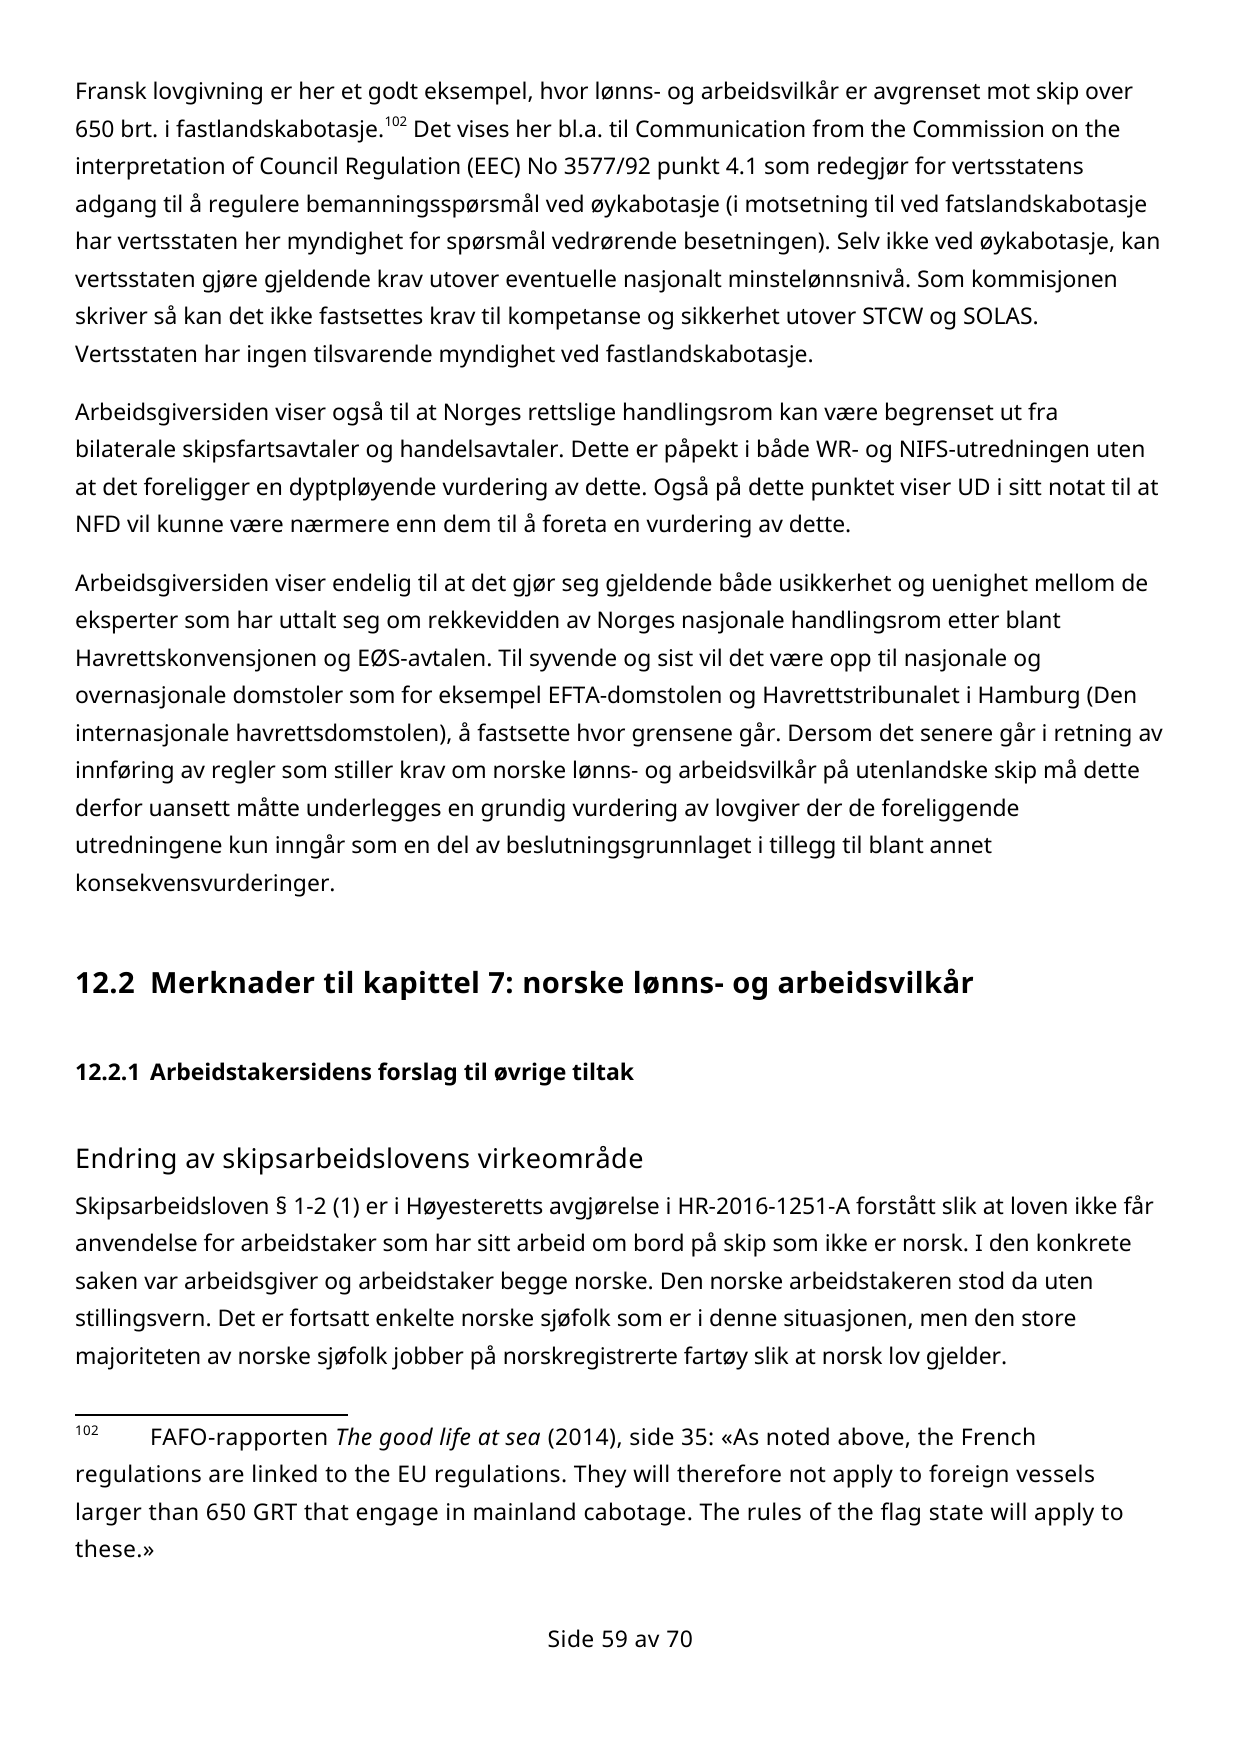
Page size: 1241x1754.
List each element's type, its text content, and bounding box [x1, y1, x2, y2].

text Skipsarbeidsloven § 1-2 (1) er i Høyesteretts avgjørelse i HR-2016-1251-A forstått slik at loven ikke får anvendelse for arbeidstaker som har sitt arbeid om bord på skip som ikke er norsk. I den konkrete saken var arbeidsgiver og arbeidstaker begge norske. Den norske arbeidstakeren stod da uten stillingsvern. Det er fortsatt enkelte norske sjøfolk som er i denne situasjonen, men den store majoriteten av norske sjøfolk jobber på norskregistrerte fartøy slik at norsk lov gjelder. [75, 1190, 1165, 1371]
text Arbeidsgiversiden viser også til at Norges rettslige handlingsrom kan være begrenset ut fra bilaterale skipsfartsavtaler og handelsavtaler. Dette er påpekt i både WR- og NIFS-utredningen uten at det foreligger en dyptpløyende vurdering av dette. Også på dette punktet viser UD i sitt notat til at NFD vil kunne være nærmere enn dem til å foreta en vurdering av dette. [75, 396, 1165, 539]
text Endring av skipsarbeidslovens virkeområde [75, 1139, 1165, 1176]
text Arbeidsgiversiden viser endelig til at det gjør seg gjeldende både usikkerhet og uenighet mellom de eksperter som har uttalt seg om rekkevidden av Norges nasjonale handlingsrom etter blant Havrettskonvensjonen og EØS-avtalen. Til syvende og sist vil det være opp til nasjonale og overnasjonale domstoler som for eksempel EFTA-domstolen og Havrettstribunalet i Hamburg (Den internasjonale havrettsdomstolen), å fastsette hvor grensene går. Dersom det senere går i retning av innføring av regler som stiller krav om norske lønns- og arbeidsvilkår på utenlandske skip må dette derfor uansett måtte underlegges en grundig vurdering av lovgiver der de foreliggende utredningene kun inngår som en del av beslutningsgrunnlaget i tillegg til blant annet konsekvensvurderinger. [75, 567, 1165, 898]
subtitle Merknader til kapittel 7: norske lønns- og arbeidsvilkår [75, 962, 1165, 1002]
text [75, 75, 1165, 369]
subtitle Arbeidstakersidens forslag til øvrige tiltak [75, 1056, 1165, 1087]
